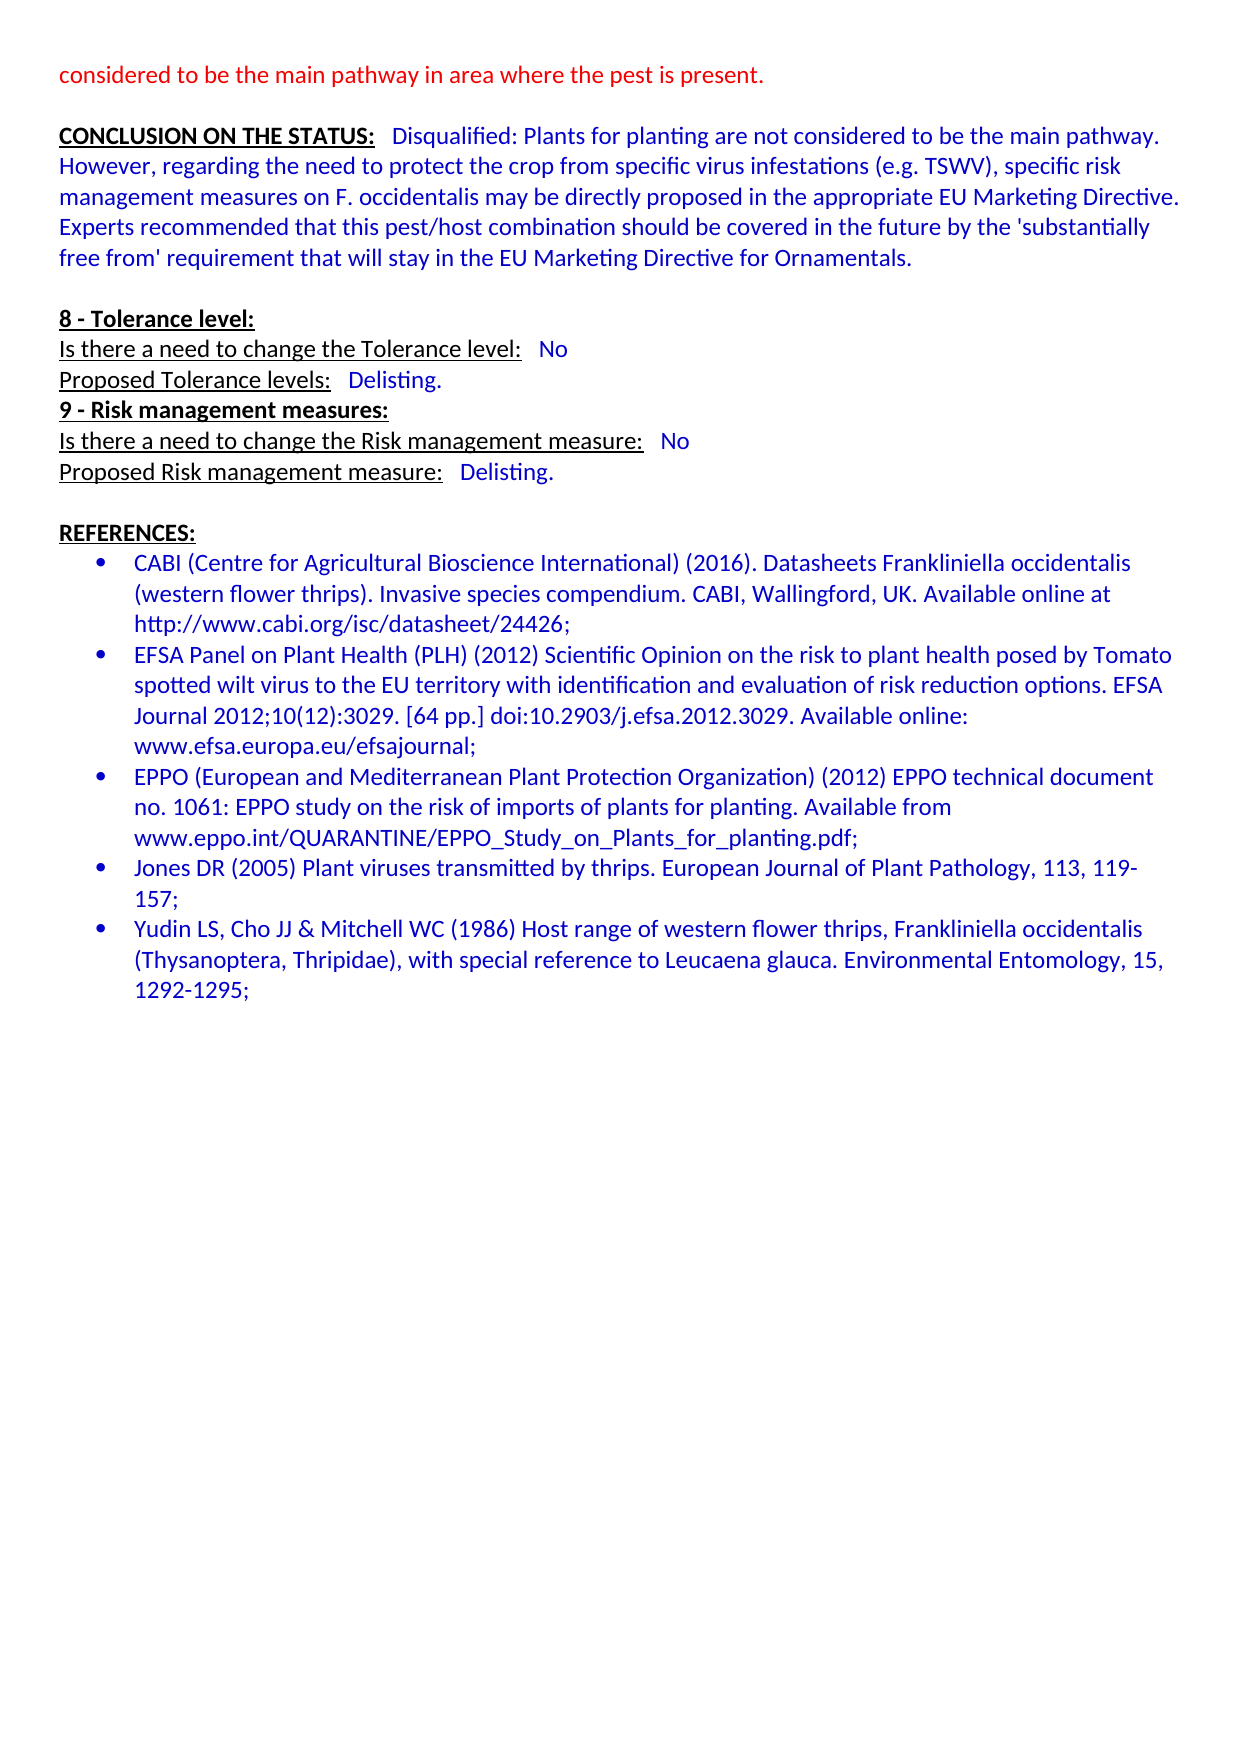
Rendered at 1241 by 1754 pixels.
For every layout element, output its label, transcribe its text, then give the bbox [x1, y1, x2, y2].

list EFSA Panel on Plant Health (PLH) (2012) Scientific Opinion on the risk to plant health posed by Tomato spotted wilt virus to the EU territory with identification and evaluation of risk reduction options. EFSA Journal 2012;10(12):3029. [64 pp.] doi:10.2903/j.efsa.2012.3029. Available online: www.efsa.europa.eu/efsajournal; [96, 639, 1181, 761]
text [59, 59, 1181, 547]
list EPPO (European and Mediterranean Plant Protection Organization) (2012) EPPO technical document no. 1061: EPPO study on the risk of imports of plants for planting. Available from www.eppo.int/QUARANTINE/EPPO_Study_on_Plants_for_planting.pdf; [96, 761, 1181, 852]
list Jones DR (2005) Plant viruses transmitted by thrips. European Journal of Plant Pathology, 113, 119-157; [96, 852, 1181, 913]
list Yudin LS, Cho JJ & Mitchell WC (1986) Host range of western flower thrips, Frankliniella occidentalis (Thysanoptera, Thripidae), with special reference to Leucaena glauca. Environmental Entomology, 15, 1292-1295; [96, 913, 1181, 1005]
list CABI (Centre for Agricultural Bioscience International) (2016). Datasheets Frankliniella occidentalis (western flower thrips). Invasive species compendium. CABI, Wallingford, UK. Available online at http://www.cabi.org/isc/datasheet/24426; [96, 547, 1181, 639]
